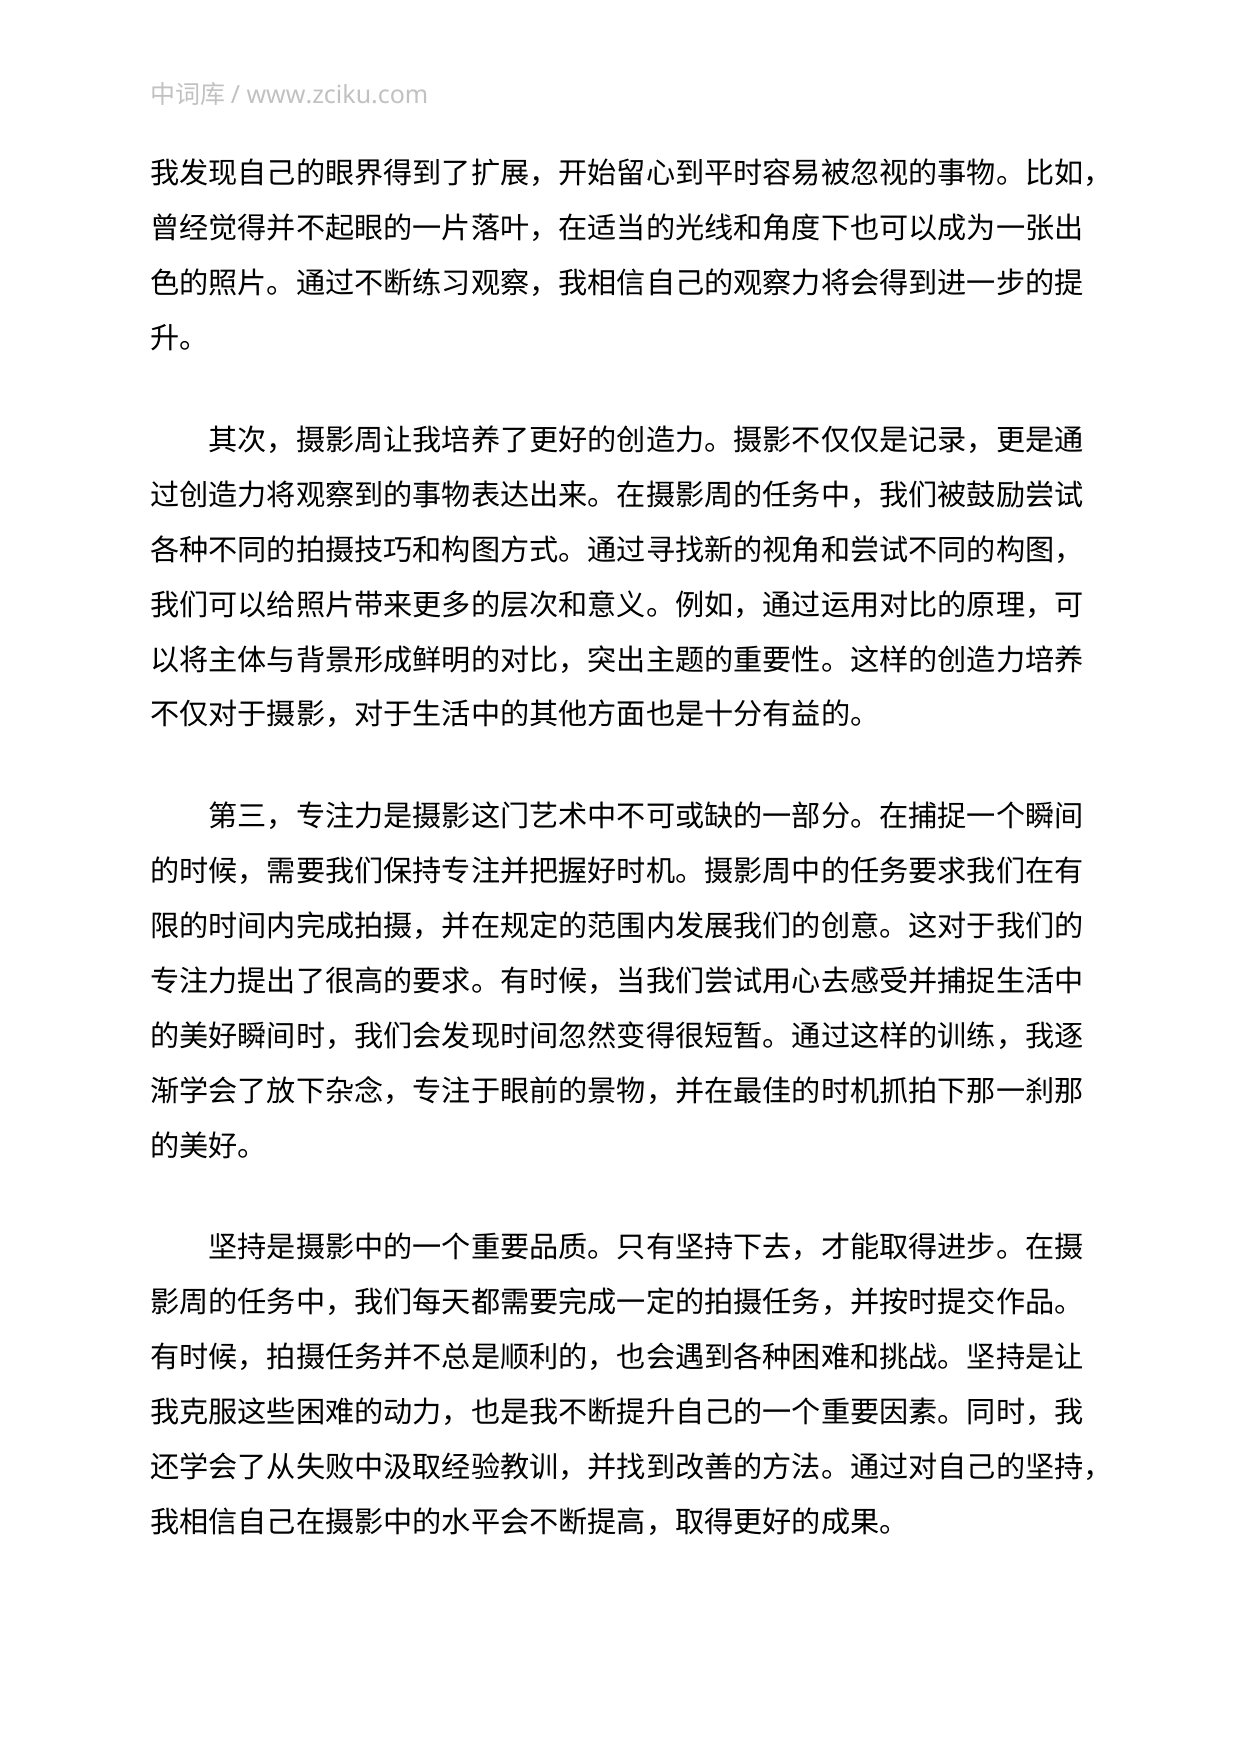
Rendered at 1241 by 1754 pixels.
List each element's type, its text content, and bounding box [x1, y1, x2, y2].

text 第三，专注力是摄影这门艺术中不可或缺的一部分。在捕捉一个瞬间的时候，需要我们保持专注并把握好时机。摄影周中的任务要求我们在有限的时间内完成拍摄，并在规定的范围内发展我们的创意。这对于我们的专注力提出了很高的要求。有时候，当我们尝试用心去感受并捕捉生活中的美好瞬间时，我们会发现时间忽然变得很短暂。通过这样的训练，我逐渐学会了放下杂念，专注于眼前的景物，并在最佳的时机抓拍下那一刹那的美好。 [150, 793, 1090, 1164]
text 坚持是摄影中的一个重要品质。只有坚持下去，才能取得进步。在摄影周的任务中，我们每天都需要完成一定的拍摄任务，并按时提交作品。有时候，拍摄任务并不总是顺利的，也会遇到各种困难和挑战。坚持是让我克服这些困难的动力，也是我不断提升自己的一个重要因素。同时，我还学会了从失败中汲取经验教训，并找到改善的方法。通过对自己的坚持，我相信自己在摄影中的水平会不断提高，取得更好的成果。 [150, 1224, 1090, 1541]
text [150, 150, 1090, 357]
text 其次，摄影周让我培养了更好的创造力。摄影不仅仅是记录，更是通过创造力将观察到的事物表达出来。在摄影周的任务中，我们被鼓励尝试各种不同的拍摄技巧和构图方式。通过寻找新的视角和尝试不同的构图，我们可以给照片带来更多的层次和意义。例如，通过运用对比的原理，可以将主体与背景形成鲜明的对比，突出主题的重要性。这样的创造力培养不仅对于摄影，对于生活中的其他方面也是十分有益的。 [150, 416, 1090, 733]
